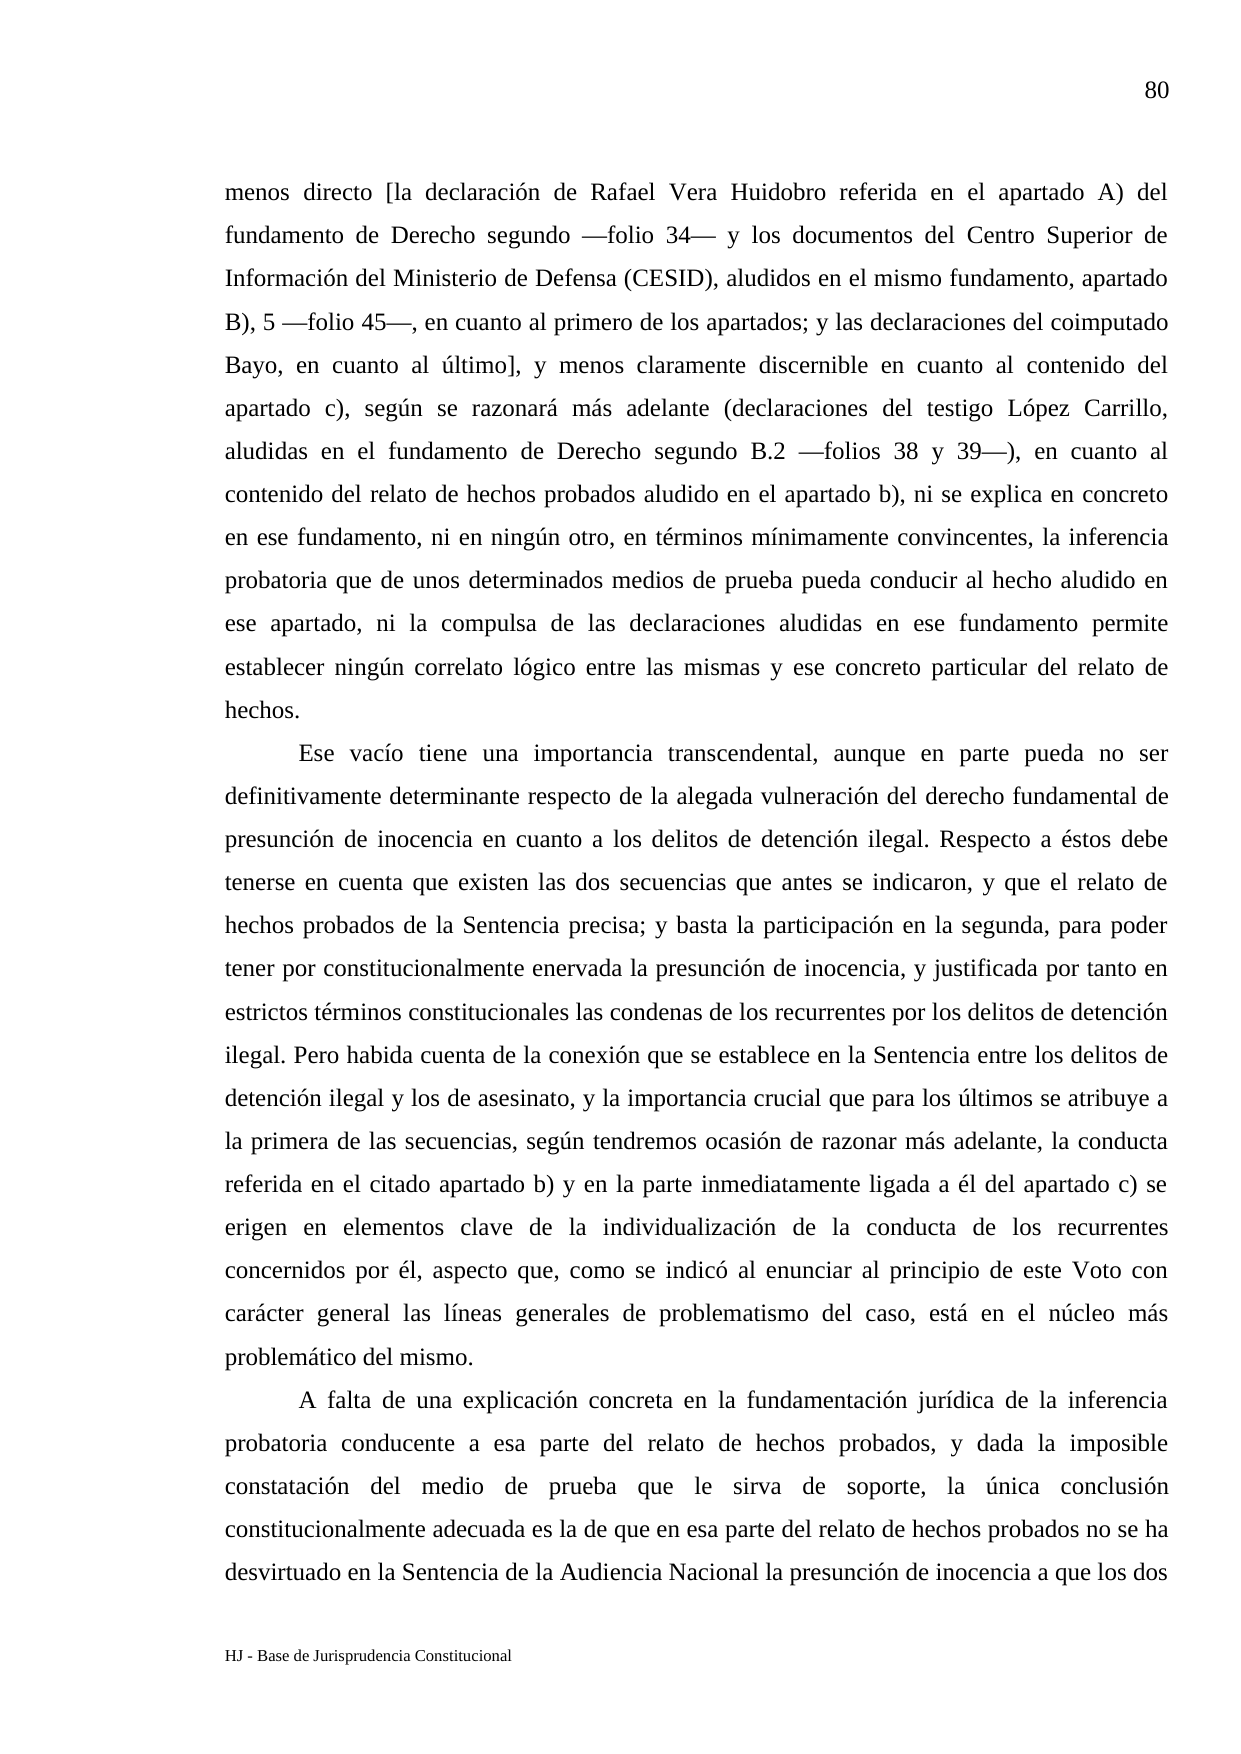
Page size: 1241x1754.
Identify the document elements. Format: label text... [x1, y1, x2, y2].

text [224, 177, 1169, 723]
text Ese vacío tiene una importancia transcendental, aunque en parte pueda no ser definitivamente determinante respecto de la alegada vulneración del derecho fundamental de presunción de inocencia en cuanto a los delitos de detención ilegal. Respecto a éstos debe tenerse en cuenta que existen las dos secuencias que antes se indicaron, y que el relato de hechos probados de la Sentencia precisa; y basta la participación en la segunda, para poder tener por constitucionalmente enervada la presunción de inocencia, y justificada por tanto en estrictos términos constitucionales las condenas de los recurrentes por los delitos de detención ilegal. Pero habida cuenta de la conexión que se establece en la Sentencia entre los delitos de detención ilegal y los de asesinato, y la importancia crucial que para los últimos se atribuye a la primera de las secuencias, según tendremos ocasión de razonar más adelante, la conducta referida en el citado apartado b) y en la parte inmediatamente ligada a él del apartado c) se erigen en elementos clave de la individualización de la conducta de los recurrentes concernidos por él, aspecto que, como se indicó al enunciar al principio de este Voto con carácter general las líneas generales de problematismo del caso, está en el núcleo más problemático del mismo. [224, 738, 1169, 1370]
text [224, 1385, 1169, 1586]
